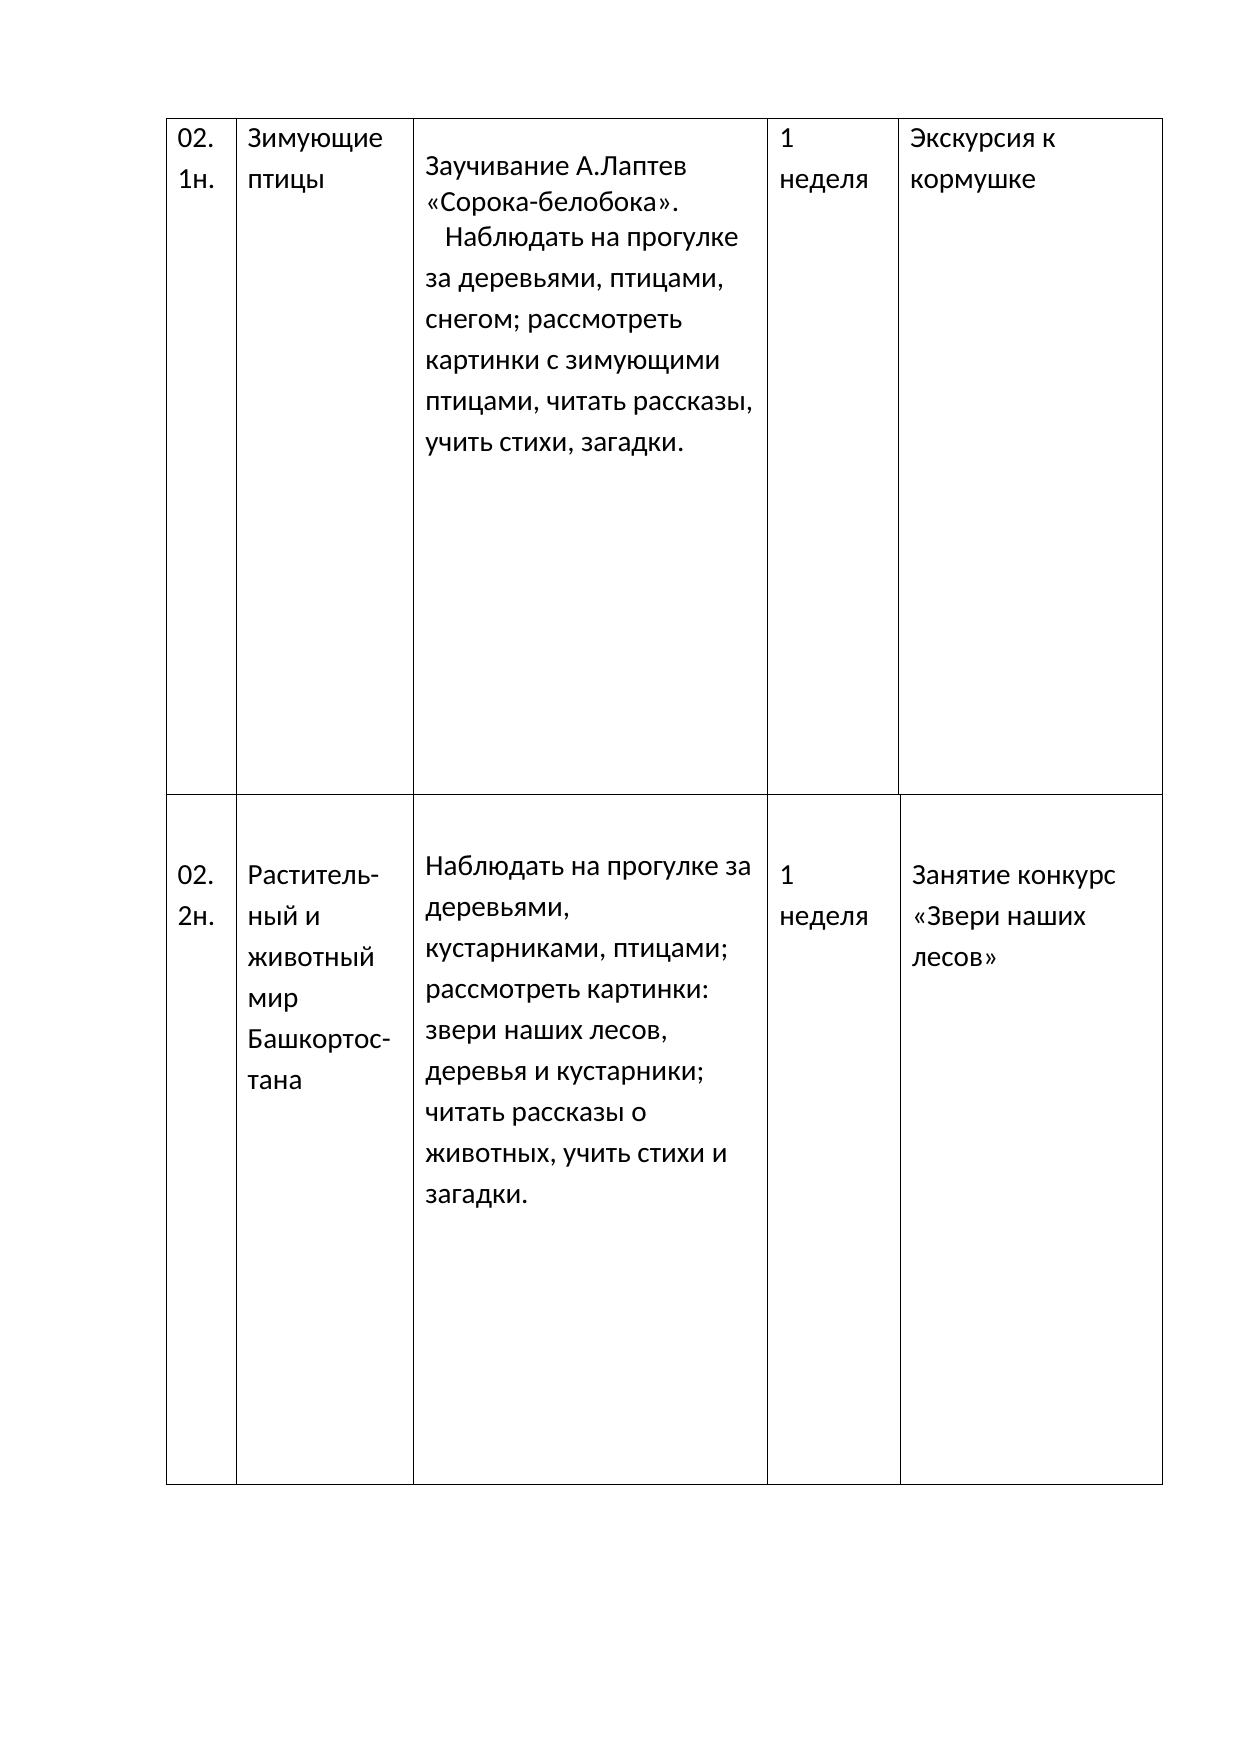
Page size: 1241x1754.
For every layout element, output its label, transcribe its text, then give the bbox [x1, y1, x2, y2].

table_cell 02.2н. [167, 795, 236, 1483]
table_cell 1 неделя [768, 119, 898, 793]
table_cell 02.1н. [167, 119, 236, 793]
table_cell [899, 119, 1162, 793]
table_cell Занятие конкурс «Звери наших лесов» [901, 795, 1162, 1483]
table_cell 1 неделя [768, 795, 900, 1483]
table_cell Зимующие птицы [237, 119, 413, 793]
table_cell Раститель-ный и животный мир Башкортос-тана [237, 795, 413, 1483]
table_cell Наблюдать на прогулке за деревьями, кустарниками, птицами; рассмотреть картинки: звери наших лесов, деревья и кустарники; читать рассказы о животных, учить стихи и загадки. [414, 795, 767, 1483]
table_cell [414, 119, 767, 793]
